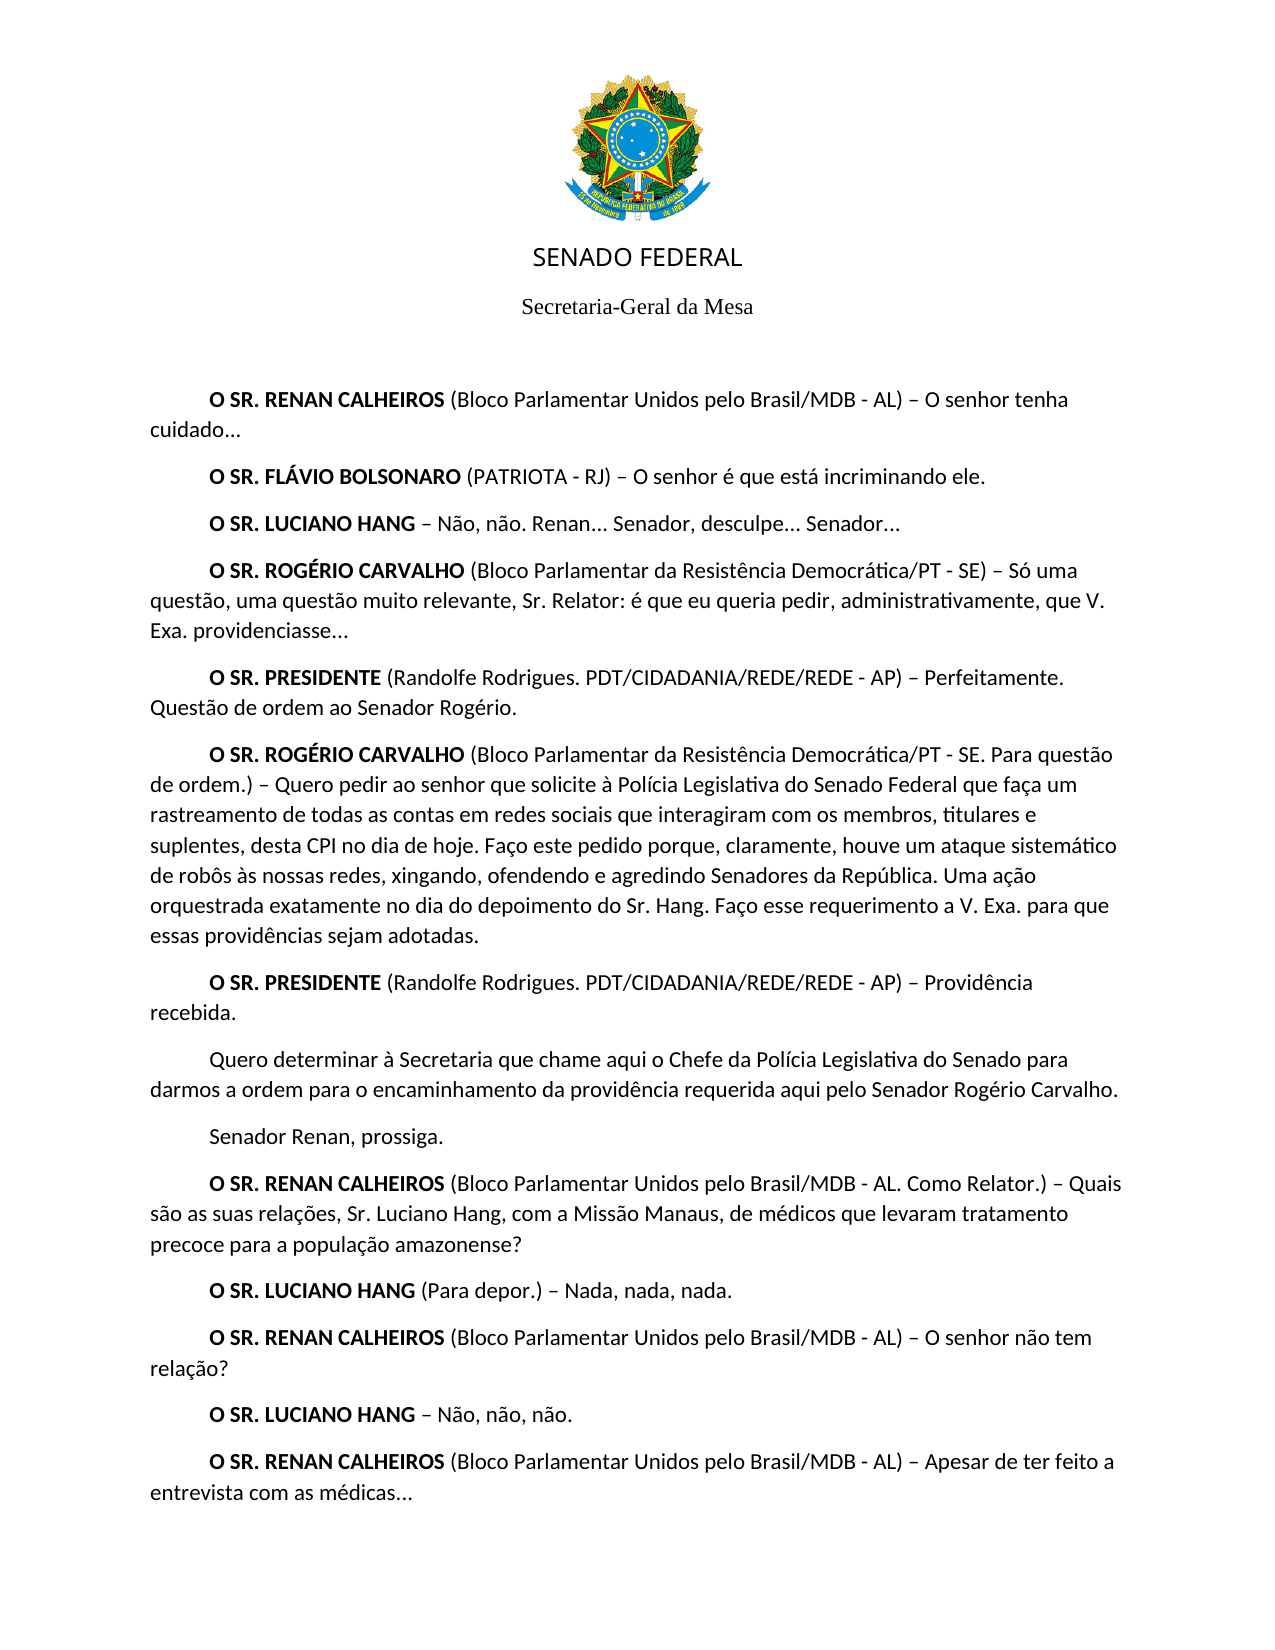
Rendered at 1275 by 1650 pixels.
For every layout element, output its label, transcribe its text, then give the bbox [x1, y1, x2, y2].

text O SR. ROGÉRIO CARVALHO (Bloco Parlamentar da Resistência Democrática/PT - SE) – Só uma questão, uma questão muito relevante, Sr. Relator: é que eu queria pedir, administrativamente, que V. Exa. providenciasse... [150, 556, 1125, 644]
text O SR. RENAN CALHEIROS (Bloco Parlamentar Unidos pelo Brasil/MDB - AL. Como Relator.) – Quais são as suas relações, Sr. Luciano Hang, com a Missão Manaus, de médicos que levaram tratamento precoce para a população amazonense? [150, 1169, 1125, 1258]
text O SR. PRESIDENTE (Randolfe Rodrigues. PDT/CIDADANIA/REDE/REDE - AP) – Perfeitamente. Questão de ordem ao Senador Rogério. [150, 663, 1125, 721]
text O SR. RENAN CALHEIROS (Bloco Parlamentar Unidos pelo Brasil/MDB - AL) – O senhor tenha cuidado... [150, 385, 1125, 443]
text O SR. LUCIANO HANG – Não, não, não. [150, 1401, 1125, 1429]
text Quero determinar à Secretaria que chame aqui o Chefe da Polícia Legislativa do Senado para darmos a ordem para o encaminhamento da providência requerida aqui pelo Senador Rogério Carvalho. [150, 1045, 1125, 1104]
text O SR. PRESIDENTE (Randolfe Rodrigues. PDT/CIDADANIA/REDE/REDE - AP) – Providência recebida. [150, 968, 1125, 1027]
text O SR. RENAN CALHEIROS (Bloco Parlamentar Unidos pelo Brasil/MDB - AL) – Apesar de ter feito a entrevista com as médicas... [150, 1447, 1125, 1506]
picture [564, 75, 711, 221]
text O SR. RENAN CALHEIROS (Bloco Parlamentar Unidos pelo Brasil/MDB - AL) – O senhor não tem relação? [150, 1323, 1125, 1382]
text O SR. ROGÉRIO CARVALHO (Bloco Parlamentar da Resistência Democrática/PT - SE. Para questão de ordem.) – Quero pedir ao senhor que solicite à Polícia Legislativa do Senado Federal que faça um rastreamento de todas as contas em redes sociais que interagiram com os membros, titulares e suplentes, desta CPI no dia de hoje. Faço este pedido porque, claramente, houve um ataque sistemático de robôs às nossas redes, xingando, ofendendo e agredindo Senadores da República. Uma ação orquestrada exatamente no dia do depoimento do Sr. Hang. Faço esse requerimento a V. Exa. para que essas providências sejam adotadas. [150, 740, 1125, 949]
text O SR. LUCIANO HANG – Não, não. Renan... Senador, desculpe... Senador... [150, 509, 1125, 537]
text Senador Renan, prossiga. [150, 1122, 1125, 1151]
text O SR. FLÁVIO BOLSONARO (PATRIOTA - RJ) – O senhor é que está incriminando ele. [150, 462, 1125, 490]
text O SR. LUCIANO HANG (Para depor.) – Nada, nada, nada. [150, 1277, 1125, 1305]
